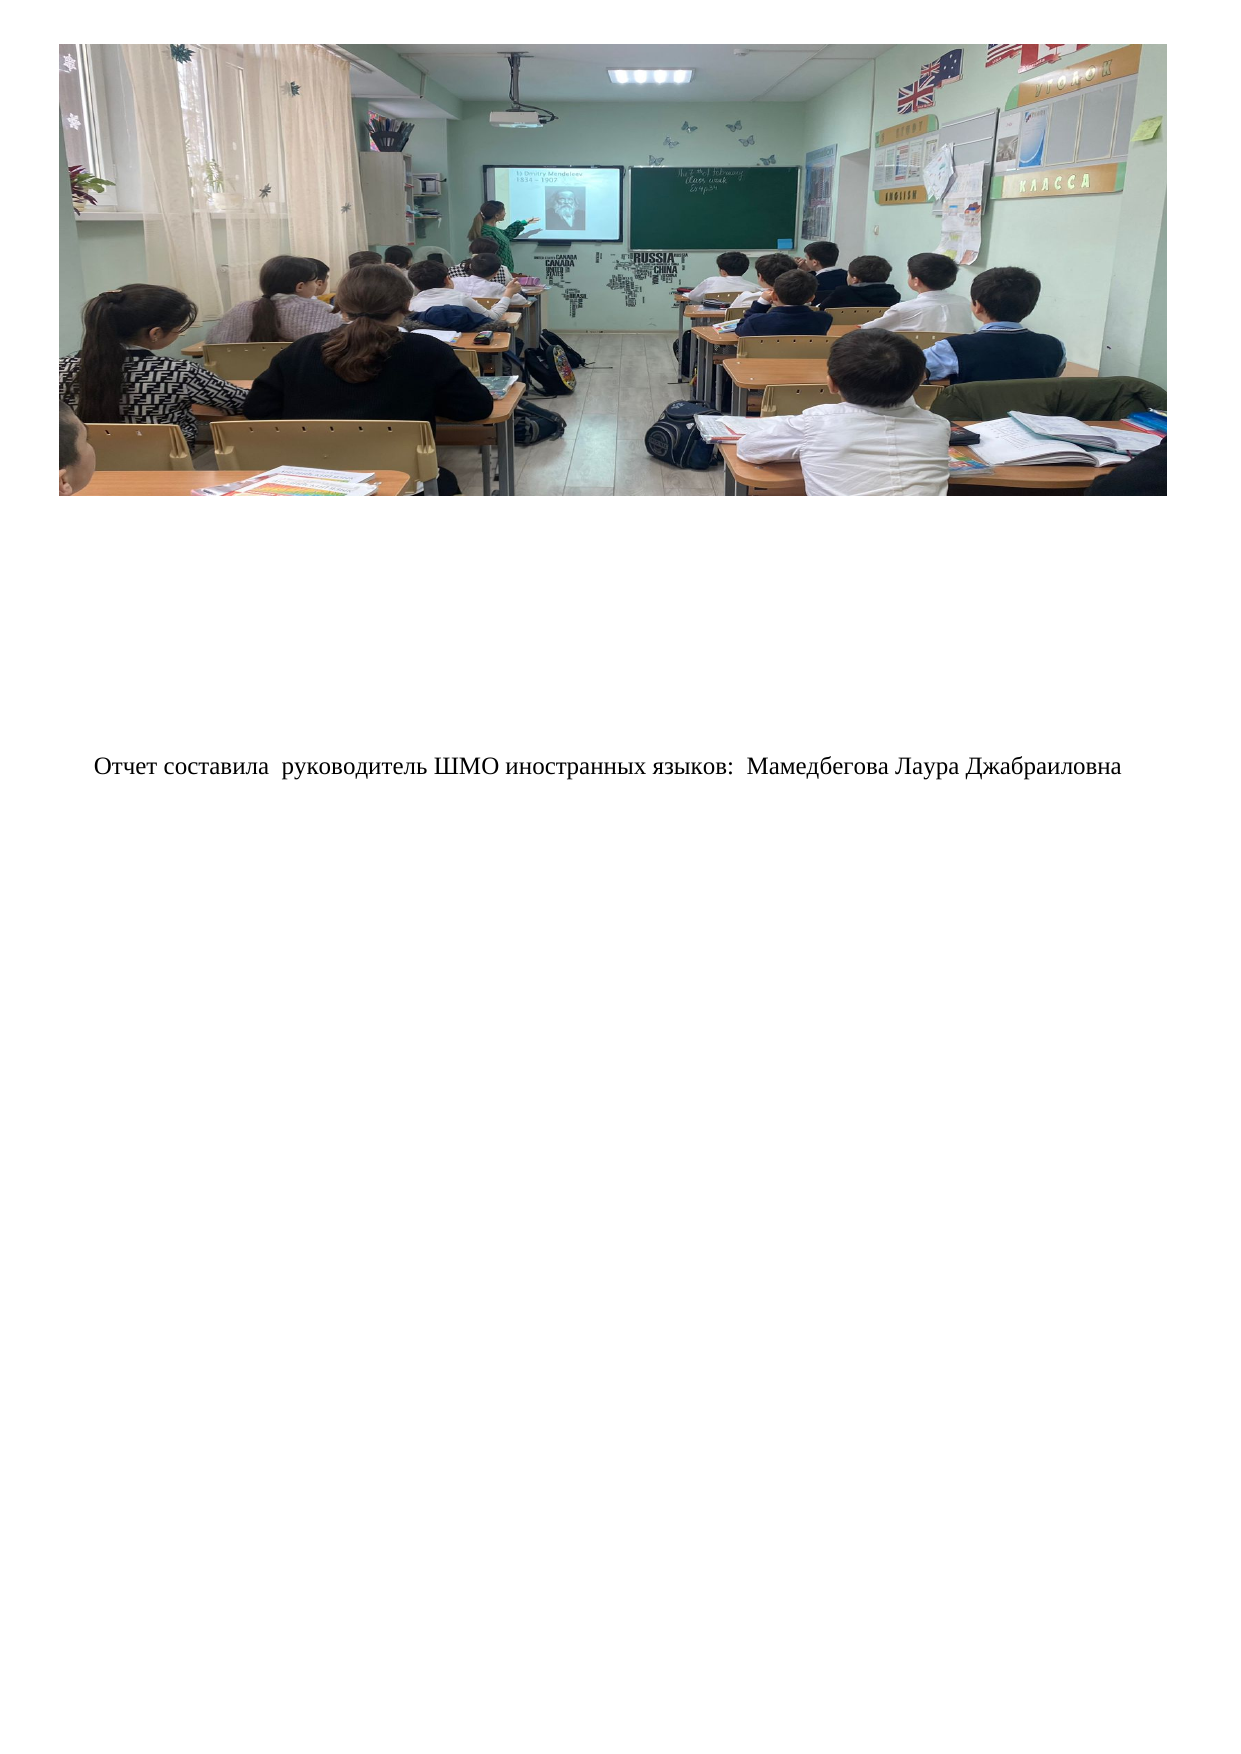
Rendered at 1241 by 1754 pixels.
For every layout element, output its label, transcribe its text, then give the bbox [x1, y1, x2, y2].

picture [59, 44, 1167, 496]
text Отчет составила руководитель ШМО иностранных языков: Мамедбегова Лаура Джабраиловна [0, 751, 1152, 779]
